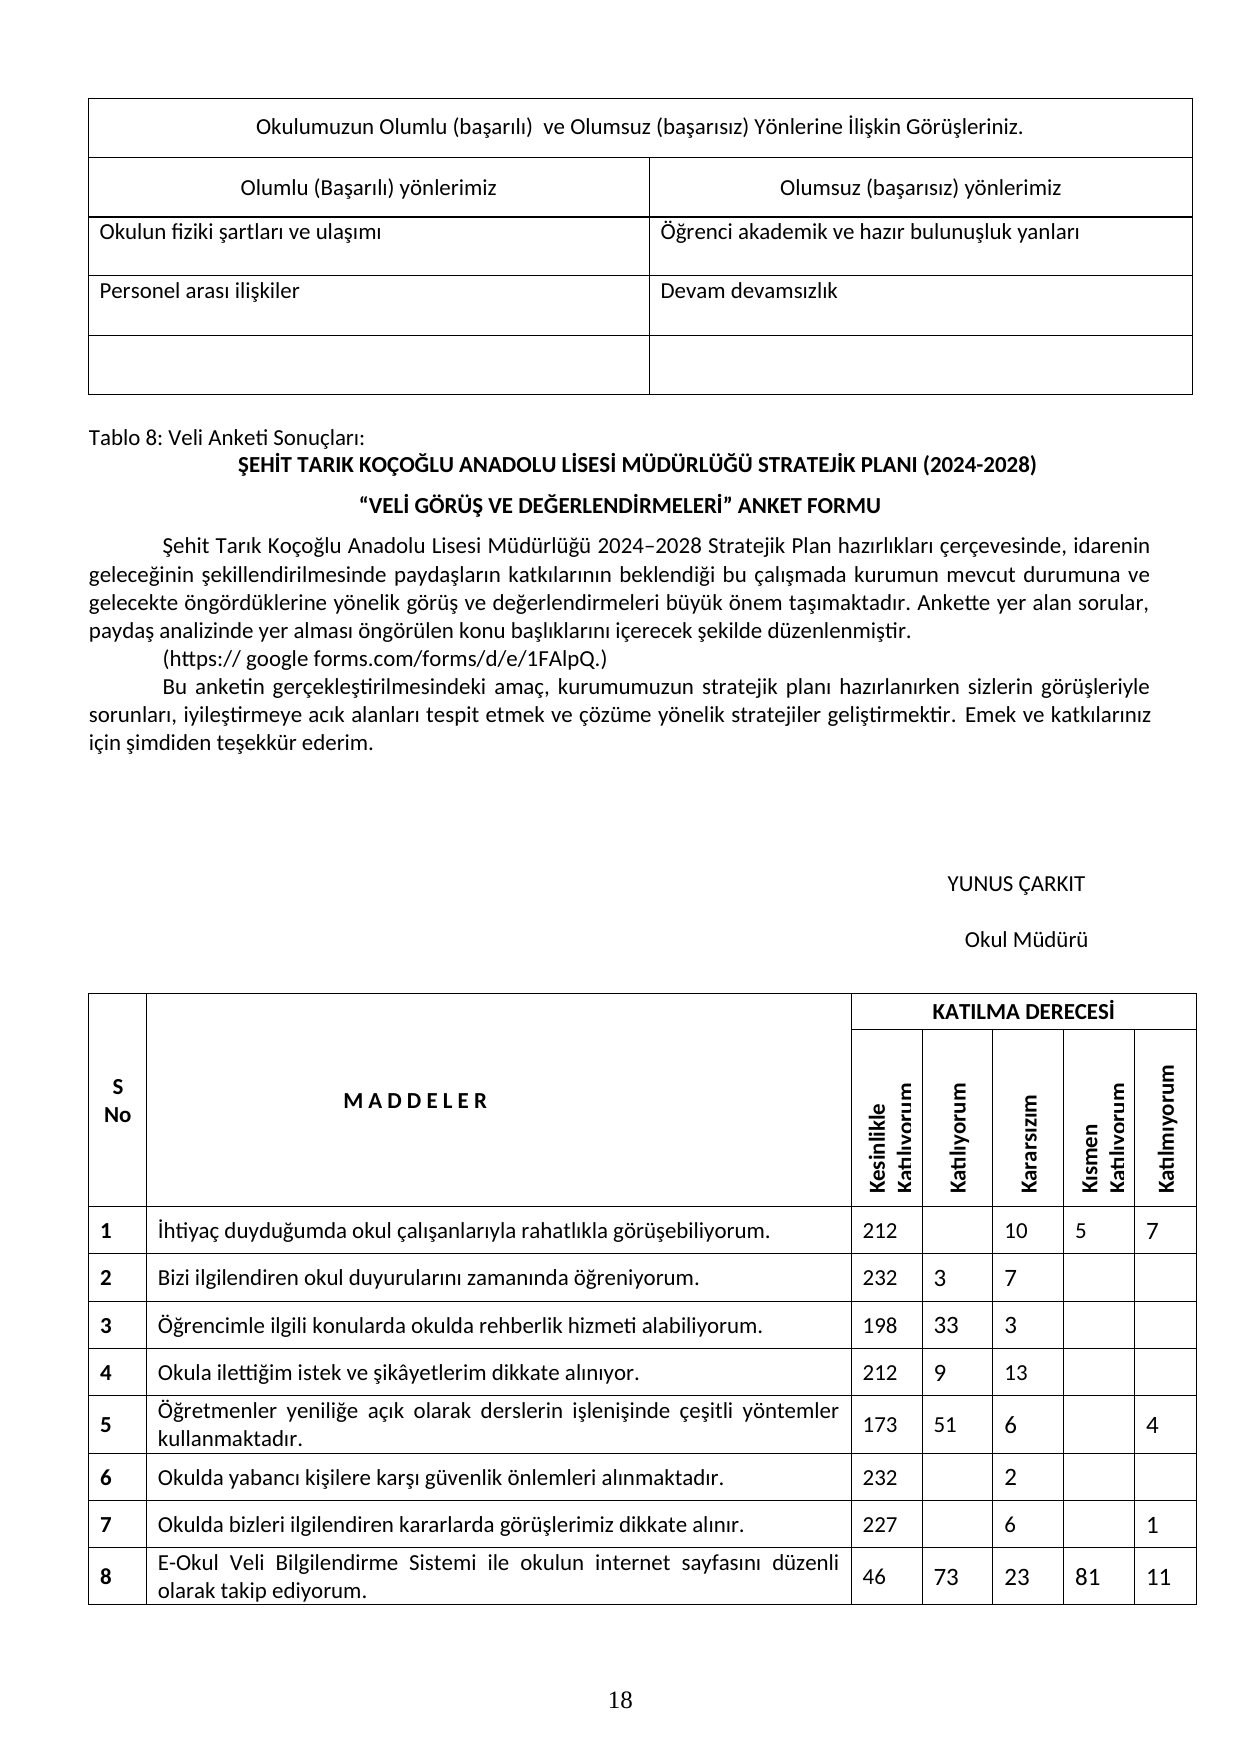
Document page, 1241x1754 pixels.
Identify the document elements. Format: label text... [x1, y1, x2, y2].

table_cell 2 [89, 1254, 146, 1301]
table_cell Kısmen Katılıyorum [1064, 1030, 1134, 1206]
table_cell 212 [852, 1349, 922, 1395]
table_cell 7 [1135, 1207, 1196, 1253]
table_cell Kesinlikle Katılıyorum [852, 1030, 922, 1206]
table_cell 5 [89, 1396, 146, 1452]
table_cell Okula ilettiğim istek ve şikâyetlerim dikkate alınıyor. [147, 1349, 851, 1395]
table_cell Olumlu (Başarılı) yönlerimiz [89, 158, 649, 216]
table_cell [923, 1454, 992, 1500]
table_cell 173 [852, 1396, 922, 1452]
table_cell 212 [852, 1207, 922, 1253]
table_header KATILMA DERECESİ [852, 994, 1196, 1029]
text Okul Müdürü [89, 925, 1152, 953]
table_header S No [89, 994, 146, 1206]
table_cell 73 [923, 1548, 992, 1604]
table_cell E-Okul Veli Bilgilendirme Sistemi ile okulun internet sayfasını düzenli olarak takip ediyorum. [147, 1548, 851, 1604]
table_cell 1 [1135, 1501, 1196, 1547]
text ŞEHİT TARIK KOÇOĞLU ANADOLU LİSESİ MÜDÜRLÜĞÜ STRATEJİK PLANI (2024-2028) [89, 451, 1152, 479]
table_cell [1064, 1254, 1134, 1301]
table_cell [1135, 1254, 1196, 1301]
table_cell [1064, 1302, 1134, 1348]
table_cell 81 [1064, 1548, 1134, 1604]
table_cell 6 [993, 1396, 1063, 1452]
table_cell Bizi ilgilendiren okul duyurularını zamanında öğreniyorum. [147, 1254, 851, 1301]
table_cell 4 [89, 1349, 146, 1395]
table_cell Okulda yabancı kişilere karşı güvenlik önlemleri alınmaktadır. [147, 1454, 851, 1500]
table_cell 227 [852, 1501, 922, 1547]
table_cell Okulda bizleri ilgilendiren kararlarda görüşlerimiz dikkate alınır. [147, 1501, 851, 1547]
table_cell 232 [852, 1254, 922, 1301]
table_cell 7 [993, 1254, 1063, 1301]
table_cell Okulun fiziki şartları ve ulaşımı [89, 218, 649, 275]
table_cell [1064, 1396, 1134, 1452]
table_cell [1135, 1454, 1196, 1500]
table_cell Katılmıyorum [1135, 1030, 1196, 1206]
table_cell 6 [993, 1501, 1063, 1547]
table_cell [89, 336, 649, 393]
table_cell [1064, 1501, 1134, 1547]
table_cell 10 [993, 1207, 1063, 1253]
text Şehit Tarık Koçoğlu Anadolu Lisesi Müdürlüğü 2024–2028 Stratejik Plan hazırlıkları çerçevesinde, idarenin geleceğinin şekillendirilmesinde paydaşların katkılarının beklendiği bu çalışmada kurumun mevcut durumuna ve gelecekte öngördüklerine yönelik görüş ve değerlendirmeleri büyük önem taşımaktadır. Ankette yer alan sorular, paydaş analizinde yer alması öngörülen konu başlıklarını içerecek şekilde düzenlenmiştir. [89, 532, 1152, 644]
table_cell 198 [852, 1302, 922, 1348]
text “VELİ GÖRÜŞ VE DEĞERLENDİRMELERİ” ANKET FORMU [89, 491, 1152, 519]
table_cell 3 [993, 1302, 1063, 1348]
table_cell [923, 1207, 992, 1253]
table_cell Olumsuz (başarısız) yönlerimiz [650, 158, 1192, 216]
table_cell 232 [852, 1454, 922, 1500]
table_cell Öğrencimle ilgili konularda okulda rehberlik hizmeti alabiliyorum. [147, 1302, 851, 1348]
table_cell 46 [852, 1548, 922, 1604]
table_cell 51 [923, 1396, 992, 1452]
table_cell Öğretmenler yeniliğe açık olarak derslerin işlenişinde çeşitli yöntemler kullanmaktadır. [147, 1396, 851, 1452]
table_cell 8 [89, 1548, 146, 1604]
table_cell 3 [923, 1254, 992, 1301]
table_cell Personel arası ilişkiler [89, 276, 649, 334]
table_cell [1135, 1302, 1196, 1348]
text YUNUS ÇARKIT [89, 869, 1152, 897]
table_cell 13 [993, 1349, 1063, 1395]
table_cell 2 [993, 1454, 1063, 1500]
text Tablo 8: Veli Anketi Sonuçları: [89, 423, 1152, 451]
table_cell [1064, 1349, 1134, 1395]
table_cell 23 [993, 1548, 1063, 1604]
table_cell 33 [923, 1302, 992, 1348]
table_cell Öğrenci akademik ve hazır bulunuşluk yanları [650, 218, 1192, 275]
table_cell Kararsızım [993, 1030, 1063, 1206]
table_cell [1135, 1349, 1196, 1395]
table_cell 5 [1064, 1207, 1134, 1253]
table_header M A D D E L E R [147, 994, 851, 1206]
table_cell 9 [923, 1349, 992, 1395]
text Bu anketin gerçekleştirilmesindeki amaç, kurumumuzun stratejik planı hazırlanırken sizlerin görüşleriyle sorunları, iyileştirmeye acık alanları tespit etmek ve çözüme yönelik stratejiler geliştirmektir. Emek ve katkılarınız için şimdiden teşekkür ederim. [89, 672, 1152, 756]
table_cell İhtiyaç duyduğumda okul çalışanlarıyla rahatlıkla görüşebiliyorum. [147, 1207, 851, 1253]
table_cell Devam devamsızlık [650, 276, 1192, 334]
table_cell Katılıyorum [923, 1030, 992, 1206]
table_cell 1 [89, 1207, 146, 1253]
table_cell [1064, 1454, 1134, 1500]
table_cell [923, 1501, 992, 1547]
table_header Okulumuzun Olumlu (başarılı) ve Olumsuz (başarısız) Yönlerine İlişkin Görüşleriniz. [89, 99, 1192, 157]
table_cell 6 [89, 1454, 146, 1500]
text (https:// google forms.com/forms/d/e/1FAlpQ.) [89, 644, 1152, 672]
table_cell [650, 336, 1192, 393]
table_cell 11 [1135, 1548, 1196, 1604]
table_cell 3 [89, 1302, 146, 1348]
table_cell 7 [89, 1501, 146, 1547]
table_cell 4 [1135, 1396, 1196, 1452]
